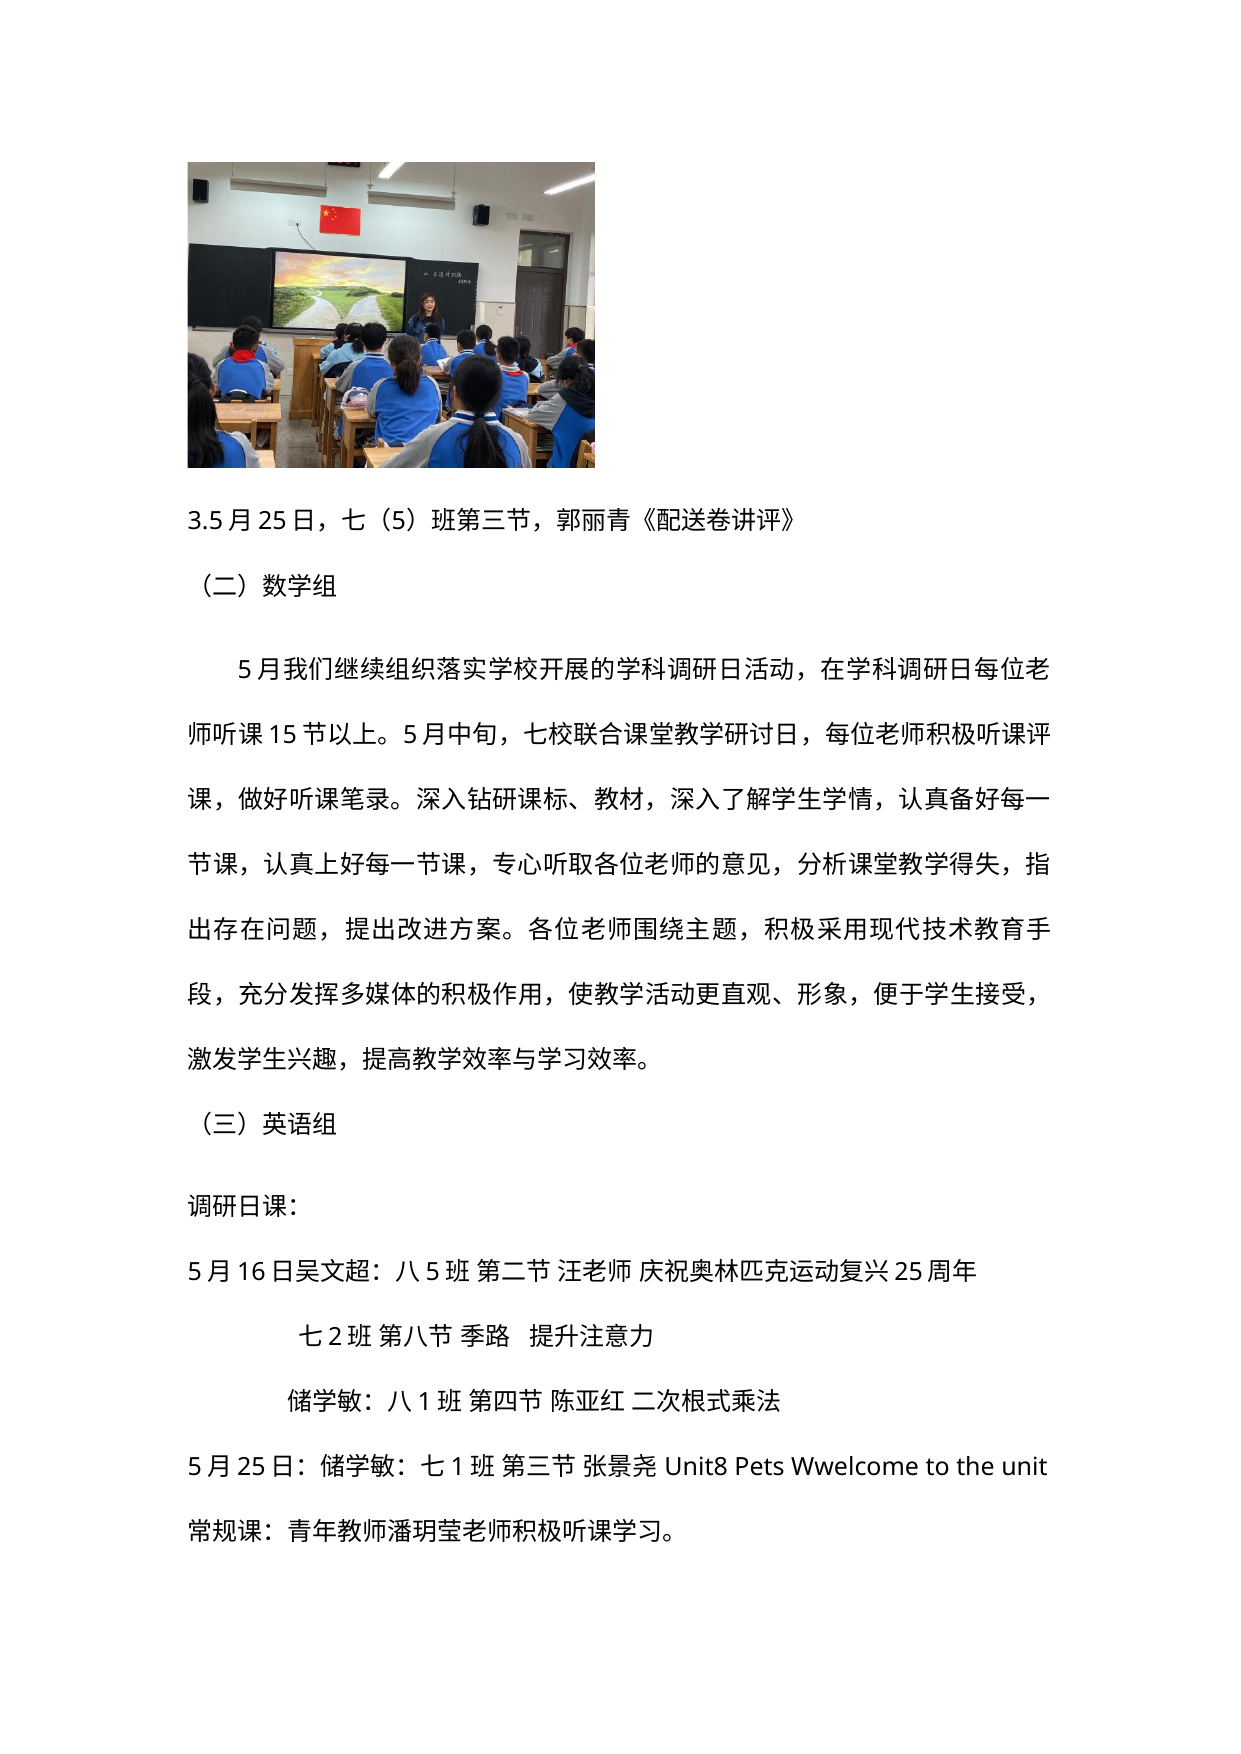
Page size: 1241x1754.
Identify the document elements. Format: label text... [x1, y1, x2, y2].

text 七2班 第八节 季路 提升注意力 [187, 1303, 1053, 1368]
text 5月16日吴文超：八5班 第二节 汪老师 庆祝奥林匹克运动复兴25周年 [187, 1238, 1053, 1303]
text 调研日课： [187, 1173, 1053, 1238]
list 数学组 [187, 552, 1053, 617]
text 5月25日：储学敏：七1班 第三节 张景尧 Unit8 Pets Wwelcome to the unit [187, 1433, 1053, 1498]
list 英语组 [187, 1090, 1053, 1155]
list 常规课：青年教师潘玥莹老师积极听课学习。 [187, 1498, 1053, 1563]
text 5月我们继续组织落实学校开展的学科调研日活动，在学科调研日每位老师听课15节以上。5月中旬，七校联合课堂教学研讨日，每位老师积极听课评课，做好听课笔录。深入钻研课标、教材，深入了解学生学情，认真备好每一节课，认真上好每一节课，专心听取各位老师的意见，分析课堂教学得失，指出存在问题，提出改进方案。各位老师围绕主题，积极采用现代技术教育手段，充分发挥多媒体的积极作用，使教学活动更直观、形象，便于学生接受，激发学生兴趣，提高教学效率与学习效率。 [187, 635, 1053, 1090]
picture [187, 162, 595, 468]
text 3.5月25日，七（5）班第三节，郭丽青《配送卷讲评》 [187, 487, 1053, 552]
text 储学敏：八1班 第四节 陈亚红 二次根式乘法 [187, 1368, 1053, 1433]
